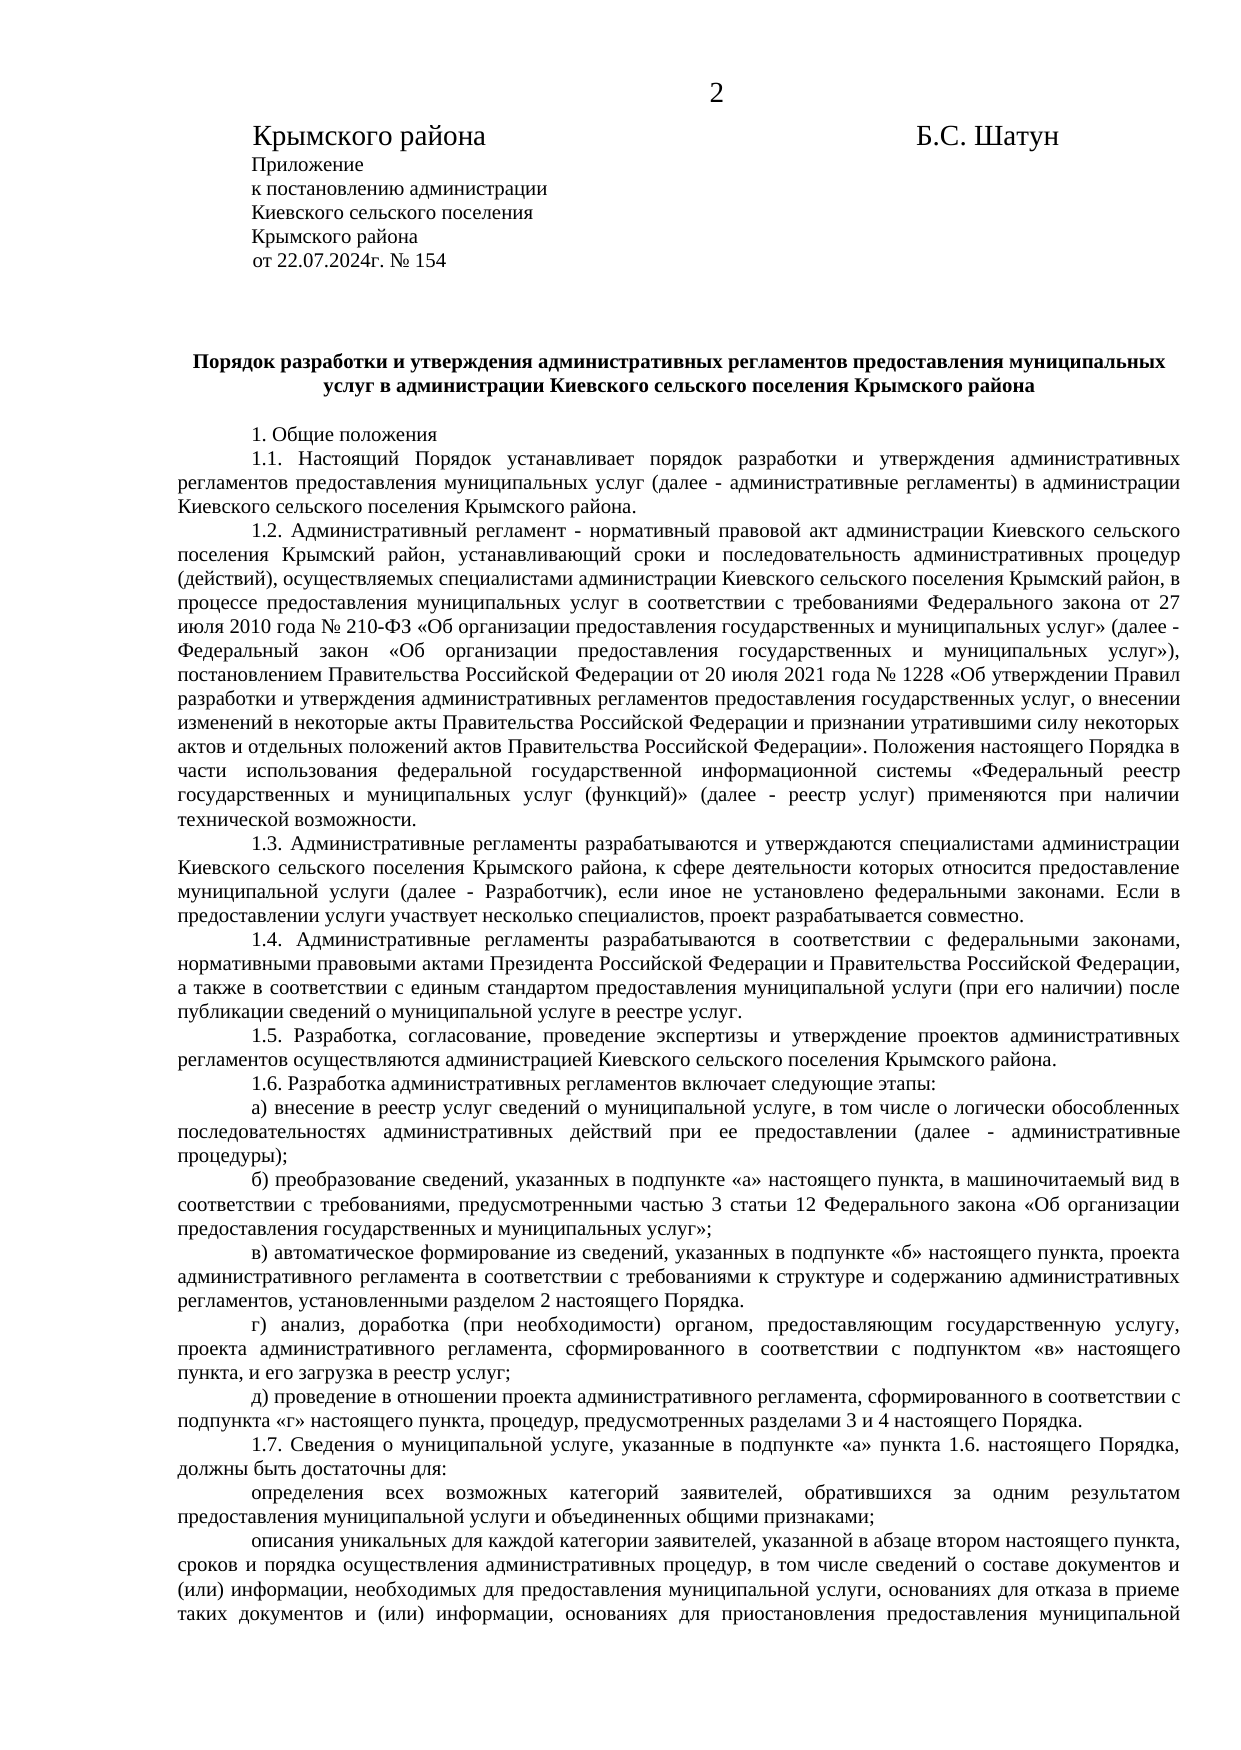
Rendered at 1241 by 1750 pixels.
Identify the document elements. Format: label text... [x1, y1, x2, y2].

text Крымского района Б.С. Шатун [177, 118, 1181, 152]
text определения всех возможных категорий заявителей, обратившихся за одним результатом предоставления муниципальной услуги и объединенных общими признаками; [177, 1480, 1181, 1528]
text 1. Общие положения [177, 421, 1181, 446]
text от 22.07.2024г. № 154 [177, 248, 1181, 272]
text в) автоматическое формирование из сведений, указанных в подпункте «б» настоящего пункта, проекта административного регламента в соответствии с требованиями к структуре и содержанию административных регламентов, установленными разделом 2 настоящего Порядка. [177, 1239, 1181, 1312]
text д) проведение в отношении проекта административного регламента, сформированного в соответствии с подпункта «г» настоящего пункта, процедур, предусмотренных разделами 3 и 4 настоящего Порядка. [177, 1384, 1181, 1432]
text Крымского района [251, 224, 1181, 248]
text Киевского сельского поселения [251, 200, 1181, 224]
text г) анализ, доработка (при необходимости) органом, предоставляющим государственную услугу, проекта административного регламента, сформированного в соответствии с подпунктом «в» настоящего пункта, и его загрузка в реестр услуг; [177, 1312, 1181, 1384]
text 1.4. Административные регламенты разрабатываются в соответствии с федеральными законами, нормативными правовыми актами Президента Российской Федерации и Правительства Российской Федерации, а также в соответствии с единым стандартом предоставления муниципальной услуги (при его наличии) после публикации сведений о муниципальной услуге в реестре услуг. [177, 927, 1181, 1023]
text 1.3. Административные регламенты разрабатываются и утверждаются специалистами администрации Киевского сельского поселения Крымского района, к сфере деятельности которых относится предоставление муниципальной услуги (далее - Разработчик), если иное не установлено федеральными законами. Если в предоставлении услуги участвует несколько специалистов, проект разрабатывается совместно. [177, 831, 1181, 927]
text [177, 1528, 1181, 1624]
text б) преобразование сведений, указанных в подпункте «а» настоящего пункта, в машиночитаемый вид в соответствии с требованиями, предусмотренными частью 3 статьи 12 Федерального закона «Об организации предоставления государственных и муниципальных услуг»; [177, 1167, 1181, 1239]
text Порядок разработки и утверждения административных регламентов предоставления муниципальных услуг в администрации Киевского сельского поселения Крымского района [177, 349, 1181, 397]
text 1.5. Разработка, согласование, проведение экспертизы и утверждение проектов административных регламентов осуществляются администрацией Киевского сельского поселения Крымского района. [177, 1023, 1181, 1071]
text 1.6. Разработка административных регламентов включает следующие этапы: [177, 1071, 1181, 1095]
text 1.7. Сведения о муниципальной услуге, указанные в подпункте «а» пункта 1.6. настоящего Порядка, должны быть достаточны для: [177, 1432, 1181, 1480]
text Приложение [251, 152, 1181, 176]
text а) внесение в реестр услуг сведений о муниципальной услуге, в том числе о логически обособленных последовательностях административных действий при ее предоставлении (далее - административные процедуры); [177, 1095, 1181, 1167]
text 1.2. Административный регламент - нормативный правовой акт администрации Киевского сельского поселения Крымский район, устанавливающий сроки и последовательность административных процедур (действий), осуществляемых специалистами администрации Киевского сельского поселения Крымский район, в процессе предоставления муниципальных услуг в соответствии с требованиями Федерального закона от 27 июля 2010 года № 210-ФЗ «Об организации предоставления государственных и муниципальных услуг» (далее - Федеральный закон «Об организации предоставления государственных и муниципальных услуг»), постановлением Правительства Российской Федерации от 20 июля 2021 года № 1228 «Об утверждении Правил разработки и утверждения административных регламентов предоставления государственных услуг, о внесении изменений в некоторые акты Правительства Российской Федерации и признании утратившими силу некоторых актов и отдельных положений актов Правительства Российской Федерации». Положения настоящего Порядка в части использования федеральной государственной информационной системы «Федеральный реестр государственных и муниципальных услуг (функций)» (далее - реестр услуг) применяются при наличии технической возможности. [177, 518, 1181, 831]
text 1.1. Настоящий Порядок устанавливает порядок разработки и утверждения административных регламентов предоставления муниципальных услуг (далее - административные регламенты) в администрации Киевского сельского поселения Крымского района. [177, 446, 1181, 518]
text к постановлению администрации [251, 176, 1181, 200]
